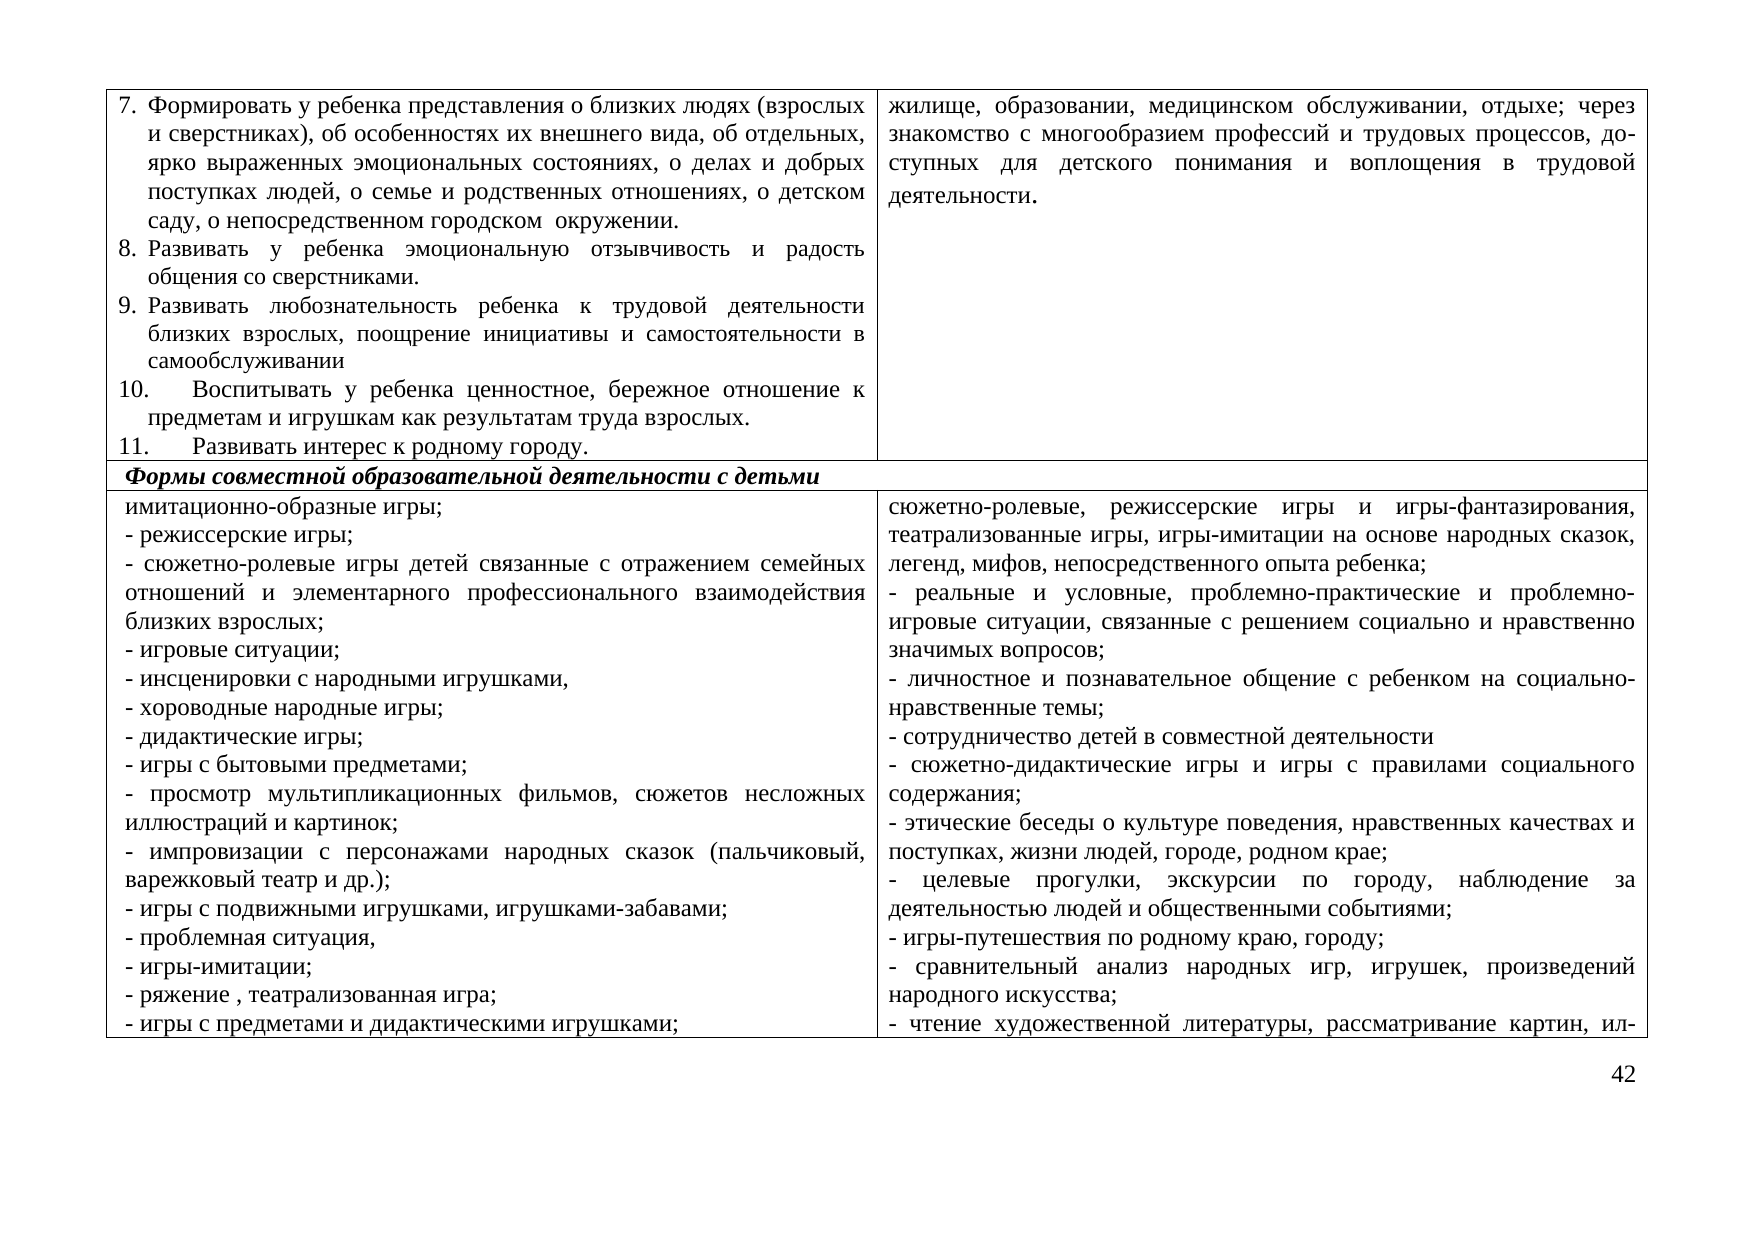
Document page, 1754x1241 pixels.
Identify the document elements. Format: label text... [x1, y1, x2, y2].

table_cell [107, 90, 877, 460]
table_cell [878, 90, 1647, 460]
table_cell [107, 491, 877, 1037]
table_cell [878, 491, 1647, 1037]
table_cell Формы совместной образовательной деятельности с детьми [107, 461, 1647, 490]
